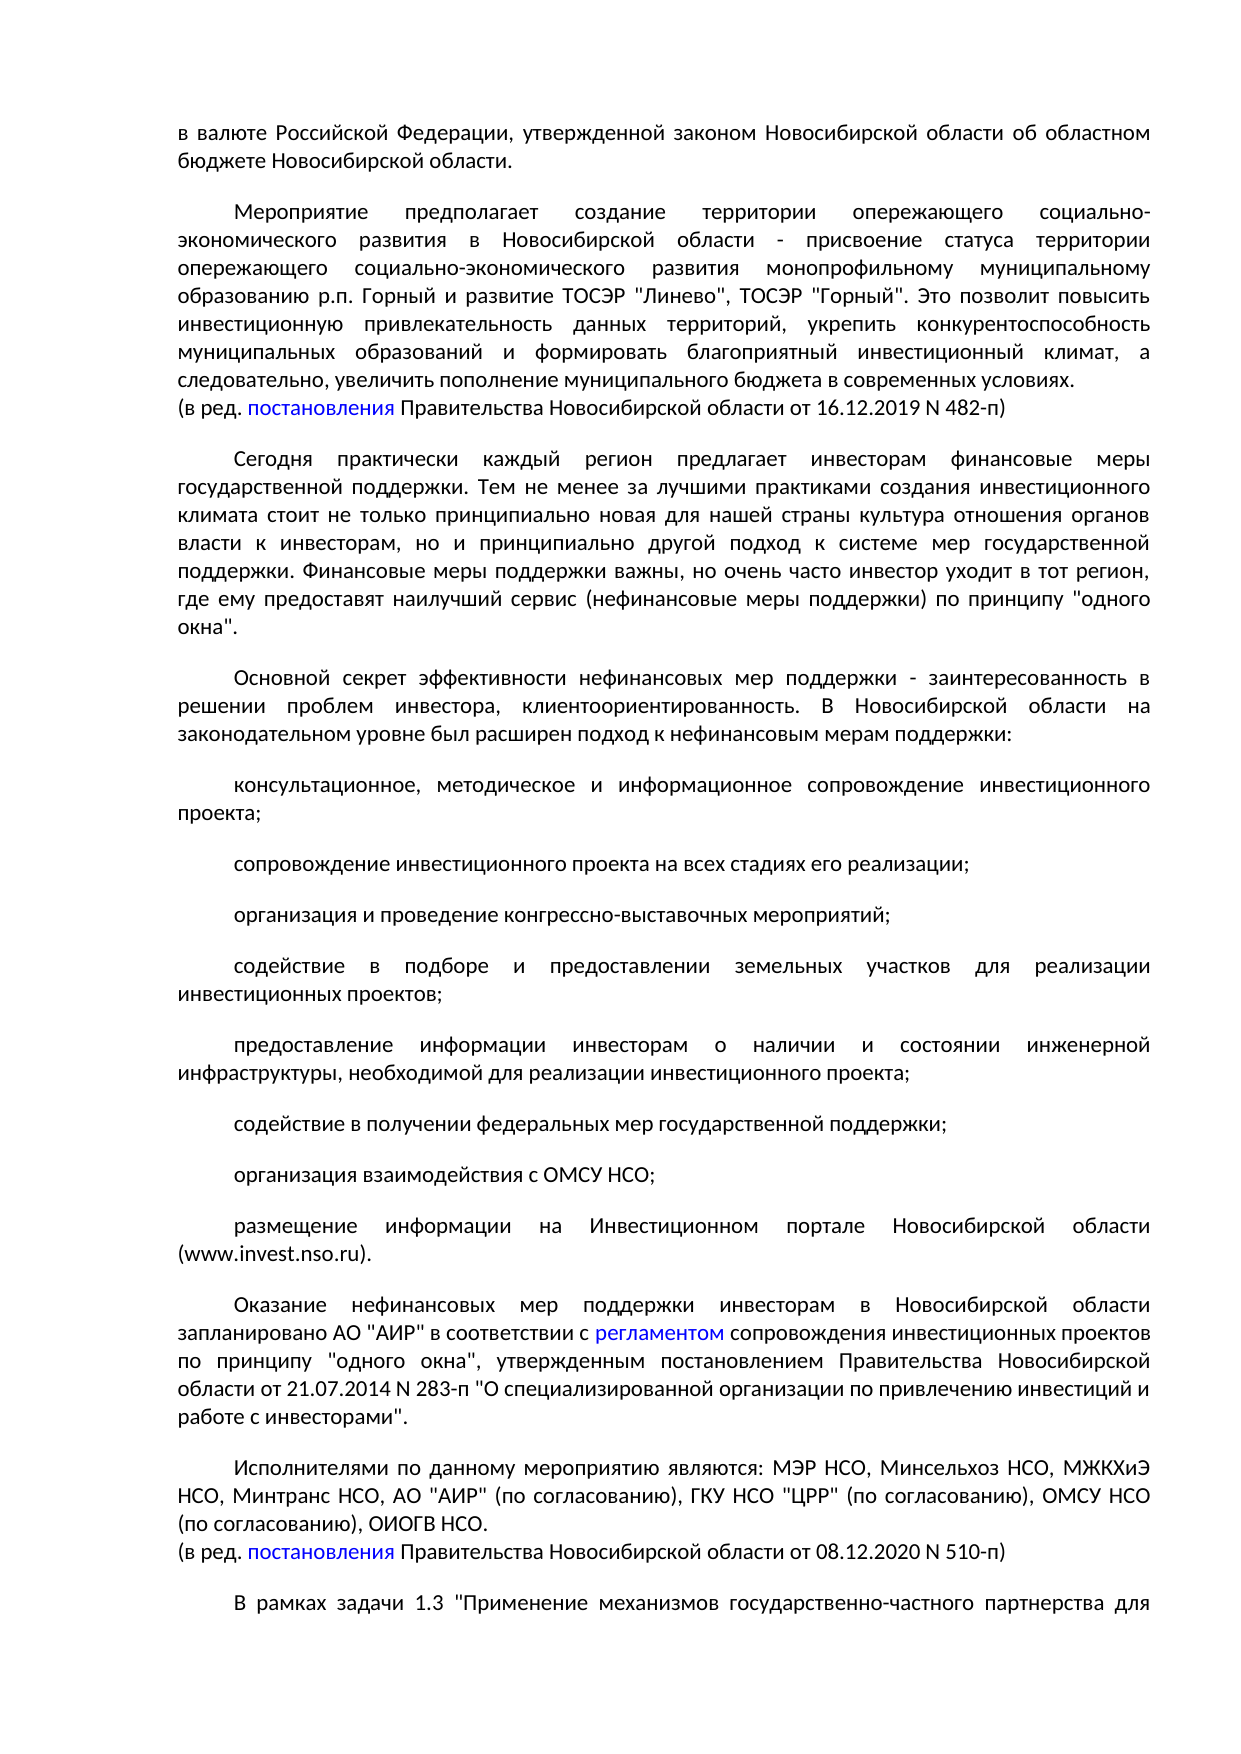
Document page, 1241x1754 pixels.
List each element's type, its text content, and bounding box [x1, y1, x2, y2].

text размещение информации на Инвестиционном портале Новосибирской области (www.invest.nso.ru). [177, 1211, 1152, 1267]
text (в ред. постановления Правительства Новосибирской области от 16.12.2019 N 482-п) [177, 393, 1152, 421]
text содействие в получении федеральных мер государственной поддержки; [177, 1109, 1152, 1137]
text Исполнителями по данному мероприятию являются: МЭР НСО, Минсельхоз НСО, МЖКХиЭ НСО, Минтранс НСО, АО "АИР" (по согласованию), ГКУ НСО "ЦРР" (по согласованию), ОМСУ НСО (по согласованию), ОИОГВ НСО. [177, 1453, 1152, 1537]
text Сегодня практически каждый регион предлагает инвесторам финансовые меры государственной поддержки. Тем не менее за лучшими практиками создания инвестиционного климата стоит не только принципиально новая для нашей страны культура отношения органов власти к инвесторам, но и принципиально другой подход к системе мер государственной поддержки. Финансовые меры поддержки важны, но очень часто инвестор уходит в тот регион, где ему предоставят наилучший сервис (нефинансовые меры поддержки) по принципу "одного окна". [177, 444, 1152, 640]
text организация взаимодействия с ОМСУ НСО; [177, 1160, 1152, 1188]
text Оказание нефинансовых мер поддержки инвесторам в Новосибирской области запланировано АО "АИР" в соответствии с регламентом сопровождения инвестиционных проектов по принципу "одного окна", утвержденным постановлением Правительства Новосибирской области от 21.07.2014 N 283-п "О специализированной организации по привлечению инвестиций и работе с инвесторами". [177, 1290, 1152, 1430]
text сопровождение инвестиционного проекта на всех стадиях его реализации; [177, 849, 1152, 877]
text (в ред. постановления Правительства Новосибирской области от 08.12.2020 N 510-п) [177, 1537, 1152, 1565]
text организация и проведение конгрессно-выставочных мероприятий; [177, 900, 1152, 928]
text содействие в подборе и предоставлении земельных участков для реализации инвестиционных проектов; [177, 951, 1152, 1007]
text Основной секрет эффективности нефинансовых мер поддержки - заинтересованность в решении проблем инвестора, клиентоориентированность. В Новосибирской области на законодательном уровне был расширен подход к нефинансовым мерам поддержки: [177, 663, 1152, 747]
text консультационное, методическое и информационное сопровождение инвестиционного проекта; [177, 770, 1152, 826]
text предоставление информации инвесторам о наличии и состоянии инженерной инфраструктуры, необходимой для реализации инвестиционного проекта; [177, 1030, 1152, 1086]
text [177, 1588, 1152, 1616]
text Мероприятие предполагает создание территории опережающего социально-экономического развития в Новосибирской области - присвоение статуса территории опережающего социально-экономического развития монопрофильному муниципальному образованию р.п. Горный и развитие ТОСЭР "Линево", ТОСЭР "Горный". Это позволит повысить инвестиционную привлекательность данных территорий, укрепить конкурентоспособность муниципальных образований и формировать благоприятный инвестиционный климат, а следовательно, увеличить пополнение муниципального бюджета в современных условиях. [177, 197, 1152, 393]
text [177, 118, 1152, 174]
